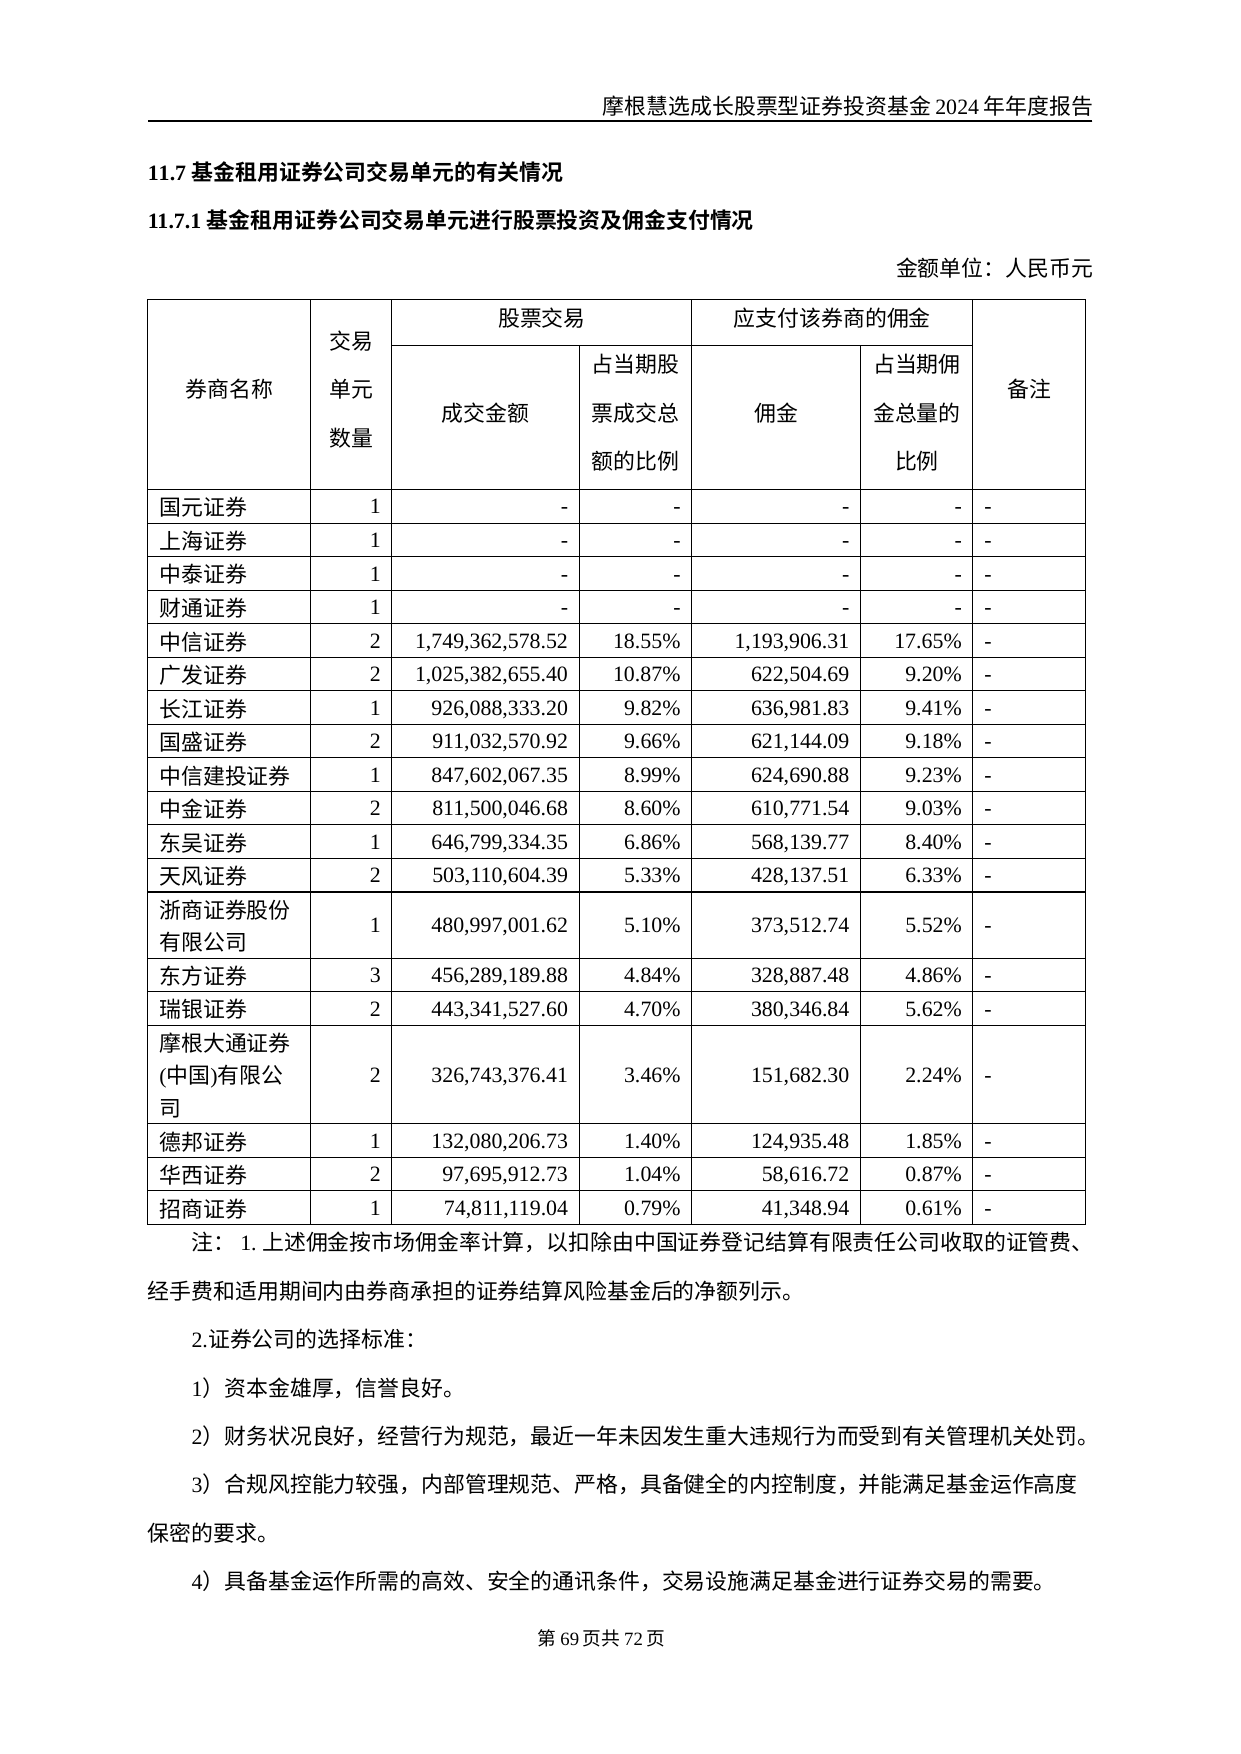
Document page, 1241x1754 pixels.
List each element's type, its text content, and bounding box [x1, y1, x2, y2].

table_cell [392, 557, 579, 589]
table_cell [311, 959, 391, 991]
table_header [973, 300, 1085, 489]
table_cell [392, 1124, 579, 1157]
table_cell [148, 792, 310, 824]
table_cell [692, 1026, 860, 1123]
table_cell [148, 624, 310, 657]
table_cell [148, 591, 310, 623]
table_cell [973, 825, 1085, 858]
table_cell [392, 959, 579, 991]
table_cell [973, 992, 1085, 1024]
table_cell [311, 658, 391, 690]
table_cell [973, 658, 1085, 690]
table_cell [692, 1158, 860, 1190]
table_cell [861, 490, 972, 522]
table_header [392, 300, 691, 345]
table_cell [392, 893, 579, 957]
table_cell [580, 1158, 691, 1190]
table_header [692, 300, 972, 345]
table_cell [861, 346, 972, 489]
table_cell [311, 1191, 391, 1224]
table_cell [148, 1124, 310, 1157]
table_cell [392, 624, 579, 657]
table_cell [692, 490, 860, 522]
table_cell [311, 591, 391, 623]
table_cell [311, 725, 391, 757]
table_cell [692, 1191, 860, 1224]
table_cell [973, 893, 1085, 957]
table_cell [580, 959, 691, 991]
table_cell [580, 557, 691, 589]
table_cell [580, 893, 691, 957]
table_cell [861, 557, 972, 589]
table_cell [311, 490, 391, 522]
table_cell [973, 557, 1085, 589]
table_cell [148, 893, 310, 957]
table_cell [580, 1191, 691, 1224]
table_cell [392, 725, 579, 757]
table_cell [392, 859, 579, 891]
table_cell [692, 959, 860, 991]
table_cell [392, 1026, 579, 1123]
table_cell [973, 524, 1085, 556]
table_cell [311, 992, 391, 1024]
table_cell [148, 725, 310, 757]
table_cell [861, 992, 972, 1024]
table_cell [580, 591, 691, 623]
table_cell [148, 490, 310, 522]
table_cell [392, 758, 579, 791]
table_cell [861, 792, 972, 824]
text 4）具备基金运作所需的高效、安全的通讯条件，交易设施满足基金进行证券交易的需要。 [148, 1564, 1092, 1596]
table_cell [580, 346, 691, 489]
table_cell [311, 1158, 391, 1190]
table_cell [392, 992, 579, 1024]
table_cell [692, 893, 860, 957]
subtitle 11.7 基金租用证券公司交易单元的有关情况 [148, 154, 1092, 187]
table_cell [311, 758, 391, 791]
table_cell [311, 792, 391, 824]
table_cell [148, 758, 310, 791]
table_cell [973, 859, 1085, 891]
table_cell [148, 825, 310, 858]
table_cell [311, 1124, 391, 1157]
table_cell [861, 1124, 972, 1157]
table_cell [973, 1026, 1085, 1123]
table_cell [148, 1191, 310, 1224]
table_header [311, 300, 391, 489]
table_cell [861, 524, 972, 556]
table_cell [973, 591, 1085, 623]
text 1）资本金雄厚，信誉良好。 [148, 1370, 1092, 1403]
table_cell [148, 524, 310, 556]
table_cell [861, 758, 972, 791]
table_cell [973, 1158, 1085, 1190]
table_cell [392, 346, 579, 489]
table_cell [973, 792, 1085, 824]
text 3）合规风控能力较强，内部管理规范、严格，具备健全的内控制度，并能满足基金运作高度保密的要求。 [148, 1467, 1092, 1548]
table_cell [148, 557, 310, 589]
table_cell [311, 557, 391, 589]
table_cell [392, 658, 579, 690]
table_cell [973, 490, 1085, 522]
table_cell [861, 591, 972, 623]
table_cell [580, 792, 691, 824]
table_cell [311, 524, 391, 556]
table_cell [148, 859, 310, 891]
text 2.证券公司的选择标准： [148, 1322, 1092, 1354]
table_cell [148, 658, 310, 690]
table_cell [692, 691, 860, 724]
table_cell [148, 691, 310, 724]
text 金额单位：人民币元 [148, 251, 1092, 283]
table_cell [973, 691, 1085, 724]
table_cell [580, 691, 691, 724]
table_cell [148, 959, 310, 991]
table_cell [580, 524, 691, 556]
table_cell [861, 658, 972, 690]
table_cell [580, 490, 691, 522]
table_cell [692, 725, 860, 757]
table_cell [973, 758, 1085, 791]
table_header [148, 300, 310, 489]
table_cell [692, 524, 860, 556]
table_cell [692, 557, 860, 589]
text 注： 1. 上述佣金按市场佣金率计算，以扣除由中国证券登记结算有限责任公司收取的证管费、经手费和适用期间内由券商承担的证券结算风险基金后的净额列示。 [148, 1225, 1092, 1306]
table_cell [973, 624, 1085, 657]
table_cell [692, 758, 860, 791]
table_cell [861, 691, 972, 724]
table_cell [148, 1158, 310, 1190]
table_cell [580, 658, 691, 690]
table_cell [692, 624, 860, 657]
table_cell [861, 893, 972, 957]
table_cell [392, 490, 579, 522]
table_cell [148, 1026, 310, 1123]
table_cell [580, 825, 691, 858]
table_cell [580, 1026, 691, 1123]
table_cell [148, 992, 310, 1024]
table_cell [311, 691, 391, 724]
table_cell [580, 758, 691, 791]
text 11.7.1 基金租用证券公司交易单元进行股票投资及佣金支付情况 [148, 203, 1092, 235]
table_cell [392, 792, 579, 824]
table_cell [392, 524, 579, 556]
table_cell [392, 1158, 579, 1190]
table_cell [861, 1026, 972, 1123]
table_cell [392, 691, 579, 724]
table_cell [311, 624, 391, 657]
text 2）财务状况良好，经营行为规范，最近一年未因发生重大违规行为而受到有关管理机关处罚。 [148, 1418, 1092, 1451]
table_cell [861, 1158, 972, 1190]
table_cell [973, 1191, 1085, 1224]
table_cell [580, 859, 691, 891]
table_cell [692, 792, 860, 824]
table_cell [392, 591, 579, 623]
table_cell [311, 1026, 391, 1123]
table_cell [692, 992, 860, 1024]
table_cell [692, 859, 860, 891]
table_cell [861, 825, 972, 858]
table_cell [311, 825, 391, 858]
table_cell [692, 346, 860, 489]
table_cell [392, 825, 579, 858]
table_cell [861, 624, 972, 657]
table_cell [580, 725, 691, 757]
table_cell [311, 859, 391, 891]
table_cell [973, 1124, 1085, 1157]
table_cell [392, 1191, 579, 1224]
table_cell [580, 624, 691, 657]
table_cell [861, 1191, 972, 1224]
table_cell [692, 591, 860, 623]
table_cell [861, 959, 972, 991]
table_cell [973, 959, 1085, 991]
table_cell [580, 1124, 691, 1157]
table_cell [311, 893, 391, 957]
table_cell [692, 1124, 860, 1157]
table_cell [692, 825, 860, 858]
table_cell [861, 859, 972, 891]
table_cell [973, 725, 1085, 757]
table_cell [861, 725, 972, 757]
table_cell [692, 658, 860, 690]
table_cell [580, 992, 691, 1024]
